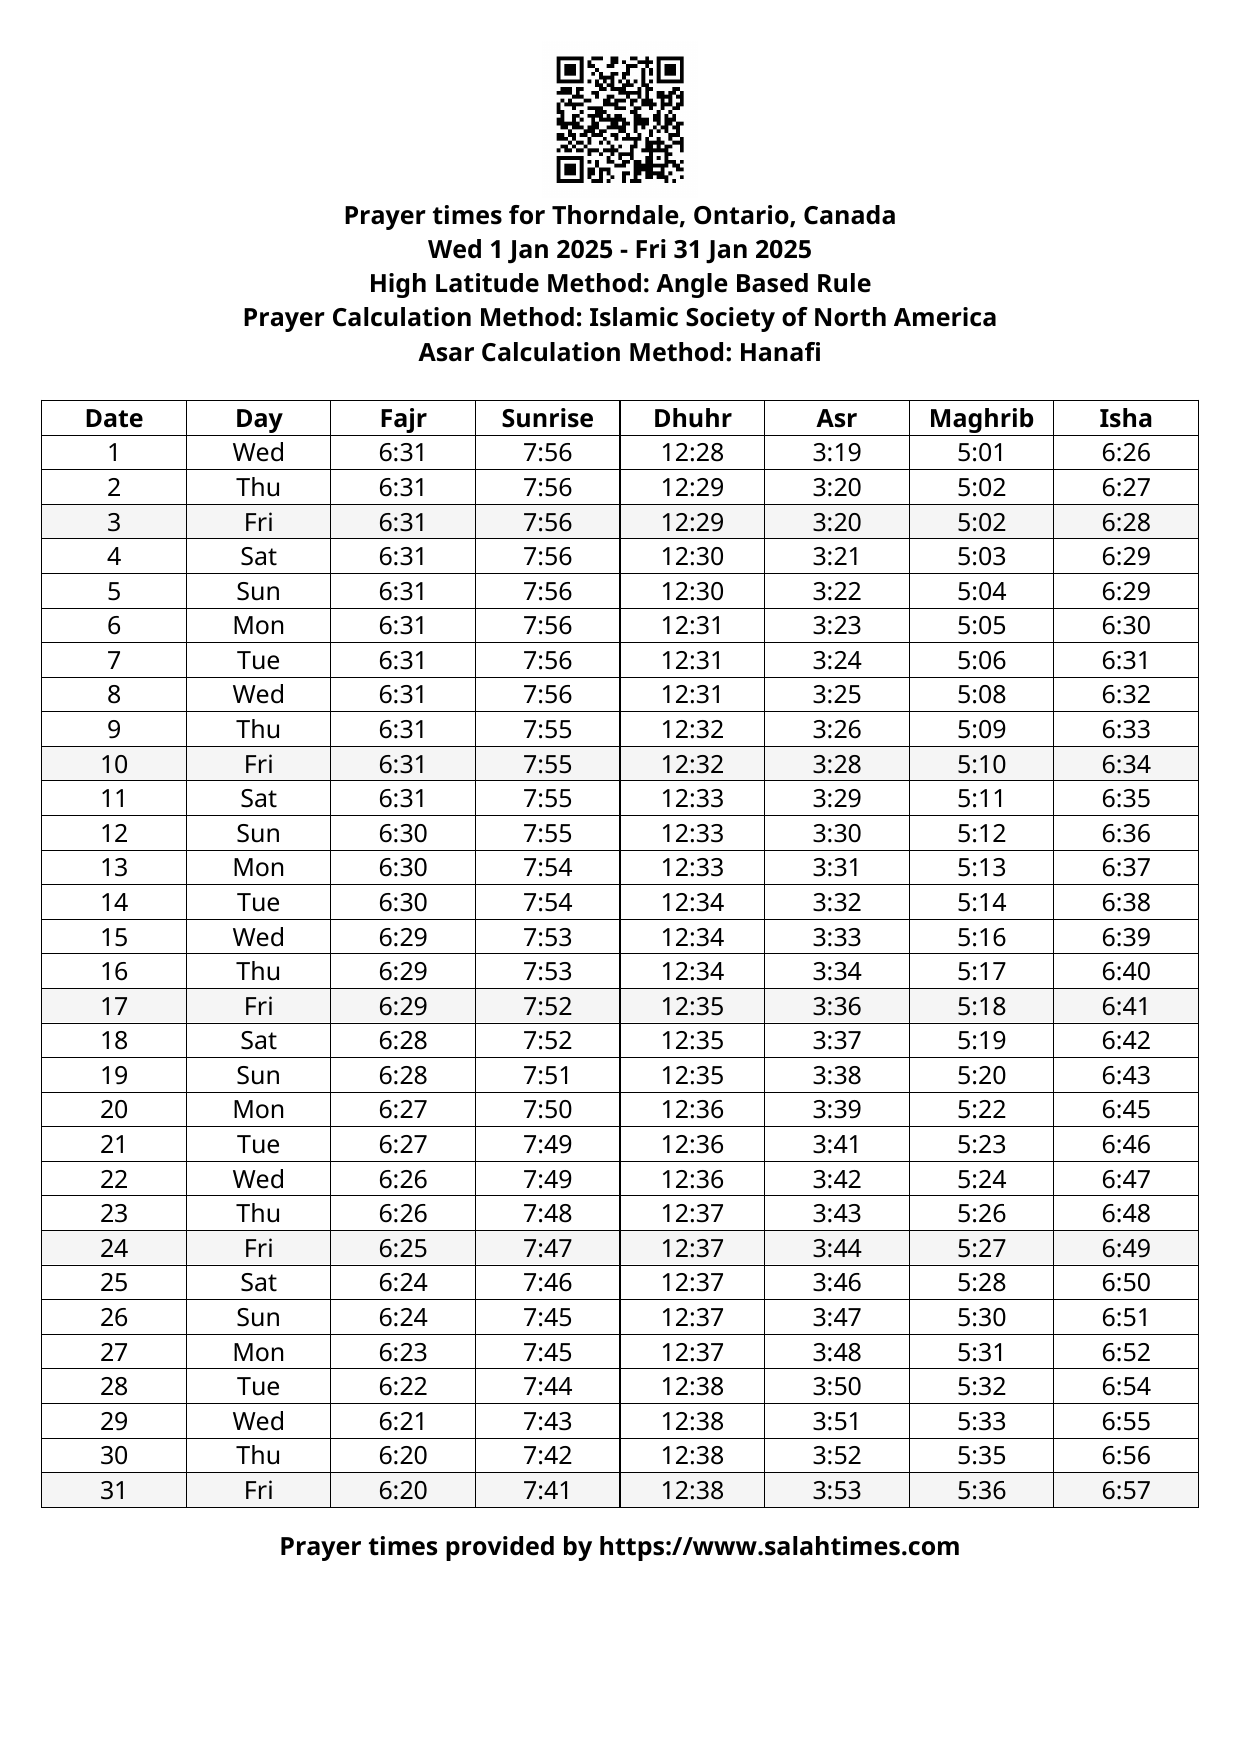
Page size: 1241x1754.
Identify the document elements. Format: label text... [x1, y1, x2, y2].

table_cell 6:30 [331, 816, 475, 849]
table_cell 18 [42, 1024, 186, 1057]
table_cell 12:28 [621, 436, 764, 469]
table_cell 6:29 [1054, 539, 1198, 573]
table_cell 12:37 [621, 1266, 764, 1299]
table_cell 6:31 [331, 747, 475, 780]
table_cell 5:31 [910, 1335, 1053, 1368]
table_cell 6:31 [331, 470, 475, 504]
table_cell 12:35 [621, 989, 764, 1022]
table_cell 12:34 [621, 954, 764, 988]
table_cell 5:24 [910, 1162, 1053, 1195]
table_cell 22 [42, 1162, 186, 1195]
table_cell 1 [42, 436, 186, 469]
table_cell 5:17 [910, 954, 1053, 988]
table_cell 5:09 [910, 712, 1053, 746]
table_cell 7:43 [476, 1404, 619, 1437]
table_cell 7:54 [476, 851, 619, 884]
table_cell 12:36 [621, 1127, 764, 1161]
table_cell 7:44 [476, 1369, 619, 1403]
table_cell 6:49 [1054, 1231, 1198, 1264]
table_cell 6:26 [1054, 436, 1198, 469]
table_cell 5:02 [910, 505, 1053, 538]
table_cell 7:53 [476, 920, 619, 953]
table_cell 7:56 [476, 505, 619, 538]
table_cell 12:30 [621, 539, 764, 573]
table_cell 5:05 [910, 609, 1053, 642]
table_cell Tue [187, 885, 330, 919]
table_cell 3:43 [765, 1196, 909, 1230]
table_cell 7:55 [476, 712, 619, 746]
table_cell 24 [42, 1231, 186, 1264]
table_cell 3:31 [765, 851, 909, 884]
table_cell 5:14 [910, 885, 1053, 919]
table_cell 6:24 [331, 1300, 475, 1334]
table_cell 12:29 [621, 505, 764, 538]
table_cell 5:22 [910, 1093, 1053, 1126]
table_cell 7:55 [476, 816, 619, 849]
table_header Date [42, 401, 186, 434]
table_cell 7:53 [476, 954, 619, 988]
table_cell Sat [187, 539, 330, 573]
text High Latitude Method: Angle Based Rule [42, 266, 1198, 300]
table_cell 5:16 [910, 920, 1053, 953]
table_cell 6:20 [331, 1473, 475, 1507]
table_cell 6:27 [331, 1093, 475, 1126]
table_cell 5:03 [910, 539, 1053, 573]
table_cell 14 [42, 885, 186, 919]
table_cell 12:33 [621, 816, 764, 849]
table_cell 21 [42, 1127, 186, 1161]
text Prayer Calculation Method: Islamic Society of North America [42, 300, 1198, 334]
table_cell 6:26 [331, 1196, 475, 1230]
table_cell 3:38 [765, 1058, 909, 1092]
table_cell Wed [187, 920, 330, 953]
table_cell 6:35 [1054, 781, 1198, 815]
table_cell 7:47 [476, 1231, 619, 1264]
table_cell 6:25 [331, 1231, 475, 1264]
table_cell Fri [187, 989, 330, 1022]
table_cell 6:31 [331, 436, 475, 469]
table_cell 3:48 [765, 1335, 909, 1368]
table_cell 6:31 [331, 678, 475, 711]
table_cell 7:48 [476, 1196, 619, 1230]
table_cell Fri [187, 1231, 330, 1264]
table_cell 3:41 [765, 1127, 909, 1161]
table_cell 3:20 [765, 505, 909, 538]
table_cell 12:34 [621, 920, 764, 953]
table_cell 6:38 [1054, 885, 1198, 919]
table_cell Mon [187, 1335, 330, 1368]
table_cell 27 [42, 1335, 186, 1368]
table_cell Fri [187, 505, 330, 538]
table_cell 3:26 [765, 712, 909, 746]
table_cell 6:55 [1054, 1404, 1198, 1437]
table_cell 3:33 [765, 920, 909, 953]
table_cell 6:29 [331, 920, 475, 953]
table_cell 12:31 [621, 609, 764, 642]
table_cell 3:37 [765, 1024, 909, 1057]
table_cell 12:38 [621, 1404, 764, 1437]
table_cell 3:44 [765, 1231, 909, 1264]
table_cell 8 [42, 678, 186, 711]
table_cell Mon [187, 851, 330, 884]
table_cell 7:45 [476, 1300, 619, 1334]
table_cell 12:38 [621, 1439, 764, 1472]
table_cell 4 [42, 539, 186, 573]
table_cell 5:36 [910, 1473, 1053, 1507]
table_cell Wed [187, 1162, 330, 1195]
table_cell 6:43 [1054, 1058, 1198, 1092]
text Prayer times for Thorndale, Ontario, Canada [42, 198, 1198, 232]
table_cell 5:13 [910, 851, 1053, 884]
table_cell Thu [187, 1439, 330, 1472]
table_cell 7:49 [476, 1162, 619, 1195]
table_cell 28 [42, 1369, 186, 1403]
table_header Asr [765, 401, 909, 434]
table_cell 12:36 [621, 1162, 764, 1195]
table_cell 3 [42, 505, 186, 538]
table_cell 6:29 [331, 954, 475, 988]
table_header Isha [1054, 401, 1198, 434]
table_cell 30 [42, 1439, 186, 1472]
table_cell Tue [187, 1369, 330, 1403]
table_cell 7 [42, 643, 186, 677]
table_cell 7:56 [476, 643, 619, 677]
table_cell 5:04 [910, 574, 1053, 607]
table_cell 3:42 [765, 1162, 909, 1195]
table_cell 6:31 [331, 712, 475, 746]
table_cell 7:56 [476, 436, 619, 469]
table_header Dhuhr [621, 401, 764, 434]
table_cell 2 [42, 470, 186, 504]
table_cell 6:28 [331, 1024, 475, 1057]
table_cell 5:26 [910, 1196, 1053, 1230]
text Wed 1 Jan 2025 - Fri 31 Jan 2025 [42, 232, 1198, 266]
table_cell 6:57 [1054, 1473, 1198, 1507]
table_cell 5:12 [910, 816, 1053, 849]
table_cell 6:30 [331, 851, 475, 884]
table_cell 6:34 [1054, 747, 1198, 780]
table_cell 5:18 [910, 989, 1053, 1022]
table_cell 12:35 [621, 1058, 764, 1092]
table_cell 3:47 [765, 1300, 909, 1334]
table_cell 12:38 [621, 1369, 764, 1403]
table_cell 6:56 [1054, 1439, 1198, 1472]
table_cell Fri [187, 747, 330, 780]
table_cell 7:52 [476, 1024, 619, 1057]
table_cell 12:34 [621, 885, 764, 919]
table_cell 12:32 [621, 747, 764, 780]
table_cell 3:53 [765, 1473, 909, 1507]
table_cell 6:40 [1054, 954, 1198, 988]
table_cell 5:20 [910, 1058, 1053, 1092]
table_cell 5:06 [910, 643, 1053, 677]
table_cell 7:45 [476, 1335, 619, 1368]
table_cell 3:23 [765, 609, 909, 642]
table_cell 5:28 [910, 1266, 1053, 1299]
table_cell 5:27 [910, 1231, 1053, 1264]
table_cell 6:31 [331, 609, 475, 642]
table_cell Tue [187, 1127, 330, 1161]
table_cell 6:46 [1054, 1127, 1198, 1161]
table_cell 6:31 [331, 781, 475, 815]
table_cell 6:30 [331, 885, 475, 919]
table_cell 6:36 [1054, 816, 1198, 849]
table_cell 6:47 [1054, 1162, 1198, 1195]
table_cell 3:39 [765, 1093, 909, 1126]
table_cell 5:33 [910, 1404, 1053, 1437]
table_cell 6:31 [331, 574, 475, 607]
table_cell 6:20 [331, 1439, 475, 1472]
table_cell 3:34 [765, 954, 909, 988]
table_cell 6:39 [1054, 920, 1198, 953]
table_cell 6:31 [1054, 643, 1198, 677]
table_cell 12:37 [621, 1335, 764, 1368]
table_cell 11 [42, 781, 186, 815]
table_cell 7:42 [476, 1439, 619, 1472]
table_cell Sun [187, 574, 330, 607]
table_cell 3:28 [765, 747, 909, 780]
table_cell 7:56 [476, 678, 619, 711]
table_cell 6:45 [1054, 1093, 1198, 1126]
table_cell 6:27 [1054, 470, 1198, 504]
table_cell 3:46 [765, 1266, 909, 1299]
table_cell 7:56 [476, 609, 619, 642]
table_cell 6:42 [1054, 1024, 1198, 1057]
table_cell 7:56 [476, 539, 619, 573]
table_cell 6:30 [1054, 609, 1198, 642]
table_cell 5:35 [910, 1439, 1053, 1472]
table_cell Thu [187, 712, 330, 746]
table_cell 29 [42, 1404, 186, 1437]
table_cell 6:48 [1054, 1196, 1198, 1230]
table_cell 6:27 [331, 1127, 475, 1161]
table_cell Sat [187, 781, 330, 815]
table_cell 12:36 [621, 1093, 764, 1126]
table_cell 12:30 [621, 574, 764, 607]
table_cell 7:54 [476, 885, 619, 919]
table_cell 7:49 [476, 1127, 619, 1161]
table_header Maghrib [910, 401, 1053, 434]
table_cell 6:54 [1054, 1369, 1198, 1403]
table_cell Mon [187, 1093, 330, 1126]
table_cell 5:23 [910, 1127, 1053, 1161]
table_cell Thu [187, 470, 330, 504]
table_cell 5:30 [910, 1300, 1053, 1334]
table_cell Sun [187, 816, 330, 849]
table_cell 3:52 [765, 1439, 909, 1472]
table_cell 3:29 [765, 781, 909, 815]
table_cell 6:21 [331, 1404, 475, 1437]
table_cell 12:37 [621, 1231, 764, 1264]
table_cell 5:01 [910, 436, 1053, 469]
table_cell 20 [42, 1093, 186, 1126]
table_cell 19 [42, 1058, 186, 1092]
table_cell 5:32 [910, 1369, 1053, 1403]
table_cell Mon [187, 609, 330, 642]
table_cell 3:19 [765, 436, 909, 469]
table_cell Fri [187, 1473, 330, 1507]
table_cell Sat [187, 1266, 330, 1299]
table_cell 5:19 [910, 1024, 1053, 1057]
table_header Fajr [331, 401, 475, 434]
table_cell 5:08 [910, 678, 1053, 711]
table_cell 6:28 [1054, 505, 1198, 538]
table_cell 7:50 [476, 1093, 619, 1126]
table_cell 25 [42, 1266, 186, 1299]
table_cell 6:29 [331, 989, 475, 1022]
table_cell 6:52 [1054, 1335, 1198, 1368]
table_cell 16 [42, 954, 186, 988]
table_cell 6:37 [1054, 851, 1198, 884]
table_cell 3:50 [765, 1369, 909, 1403]
table_cell 6:41 [1054, 989, 1198, 1022]
table_cell 13 [42, 851, 186, 884]
table_header Day [187, 401, 330, 434]
table_cell 12:31 [621, 678, 764, 711]
table_cell 3:51 [765, 1404, 909, 1437]
table_cell Sat [187, 1024, 330, 1057]
table_cell 3:21 [765, 539, 909, 573]
text Prayer times provided by https://www.salahtimes.com [42, 1528, 1198, 1563]
table_cell 6:26 [331, 1162, 475, 1195]
table_cell Wed [187, 1404, 330, 1437]
table_cell 31 [42, 1473, 186, 1507]
table_cell 12:37 [621, 1196, 764, 1230]
table_cell 9 [42, 712, 186, 746]
table_cell 12:35 [621, 1024, 764, 1057]
table_cell 7:56 [476, 574, 619, 607]
table_cell 6:32 [1054, 678, 1198, 711]
table_cell 5:11 [910, 781, 1053, 815]
table_cell 6:31 [331, 505, 475, 538]
table_cell 6:50 [1054, 1266, 1198, 1299]
table_cell 3:32 [765, 885, 909, 919]
table_cell 12:33 [621, 851, 764, 884]
table_cell 6:51 [1054, 1300, 1198, 1334]
table_cell 7:55 [476, 747, 619, 780]
table_cell 26 [42, 1300, 186, 1334]
table_cell 7:52 [476, 989, 619, 1022]
table_cell Wed [187, 678, 330, 711]
table_cell 3:36 [765, 989, 909, 1022]
table_cell 5:10 [910, 747, 1053, 780]
table_cell 15 [42, 920, 186, 953]
table_header Sunrise [476, 401, 619, 434]
table_cell 5:02 [910, 470, 1053, 504]
table_cell 6:33 [1054, 712, 1198, 746]
table_cell 6:31 [331, 643, 475, 677]
table_cell Thu [187, 1196, 330, 1230]
table_cell 12:38 [621, 1473, 764, 1507]
table_cell 3:24 [765, 643, 909, 677]
table_cell 7:41 [476, 1473, 619, 1507]
table_cell 12:33 [621, 781, 764, 815]
table_cell 12 [42, 816, 186, 849]
table_cell 12:32 [621, 712, 764, 746]
table_cell 12:29 [621, 470, 764, 504]
table_cell 12:31 [621, 643, 764, 677]
table_cell 6:24 [331, 1266, 475, 1299]
table_cell 7:55 [476, 781, 619, 815]
table_cell 3:25 [765, 678, 909, 711]
table_cell 3:30 [765, 816, 909, 849]
table_cell 6 [42, 609, 186, 642]
table_cell 3:20 [765, 470, 909, 504]
table_cell 12:37 [621, 1300, 764, 1334]
table_cell 5 [42, 574, 186, 607]
table_cell 6:23 [331, 1335, 475, 1368]
table_cell Tue [187, 643, 330, 677]
table_cell 6:29 [1054, 574, 1198, 607]
table_cell Sun [187, 1300, 330, 1334]
table_cell 17 [42, 989, 186, 1022]
picture [542, 41, 699, 198]
table_cell 7:51 [476, 1058, 619, 1092]
table_cell 3:22 [765, 574, 909, 607]
table_cell 10 [42, 747, 186, 780]
table_cell 7:56 [476, 470, 619, 504]
table_cell Sun [187, 1058, 330, 1092]
table_cell 7:46 [476, 1266, 619, 1299]
table_cell 6:31 [331, 539, 475, 573]
table_cell 23 [42, 1196, 186, 1230]
table_cell 6:22 [331, 1369, 475, 1403]
table_cell Thu [187, 954, 330, 988]
text Asar Calculation Method: Hanafi [42, 334, 1198, 368]
table_cell Wed [187, 436, 330, 469]
table_cell 6:28 [331, 1058, 475, 1092]
